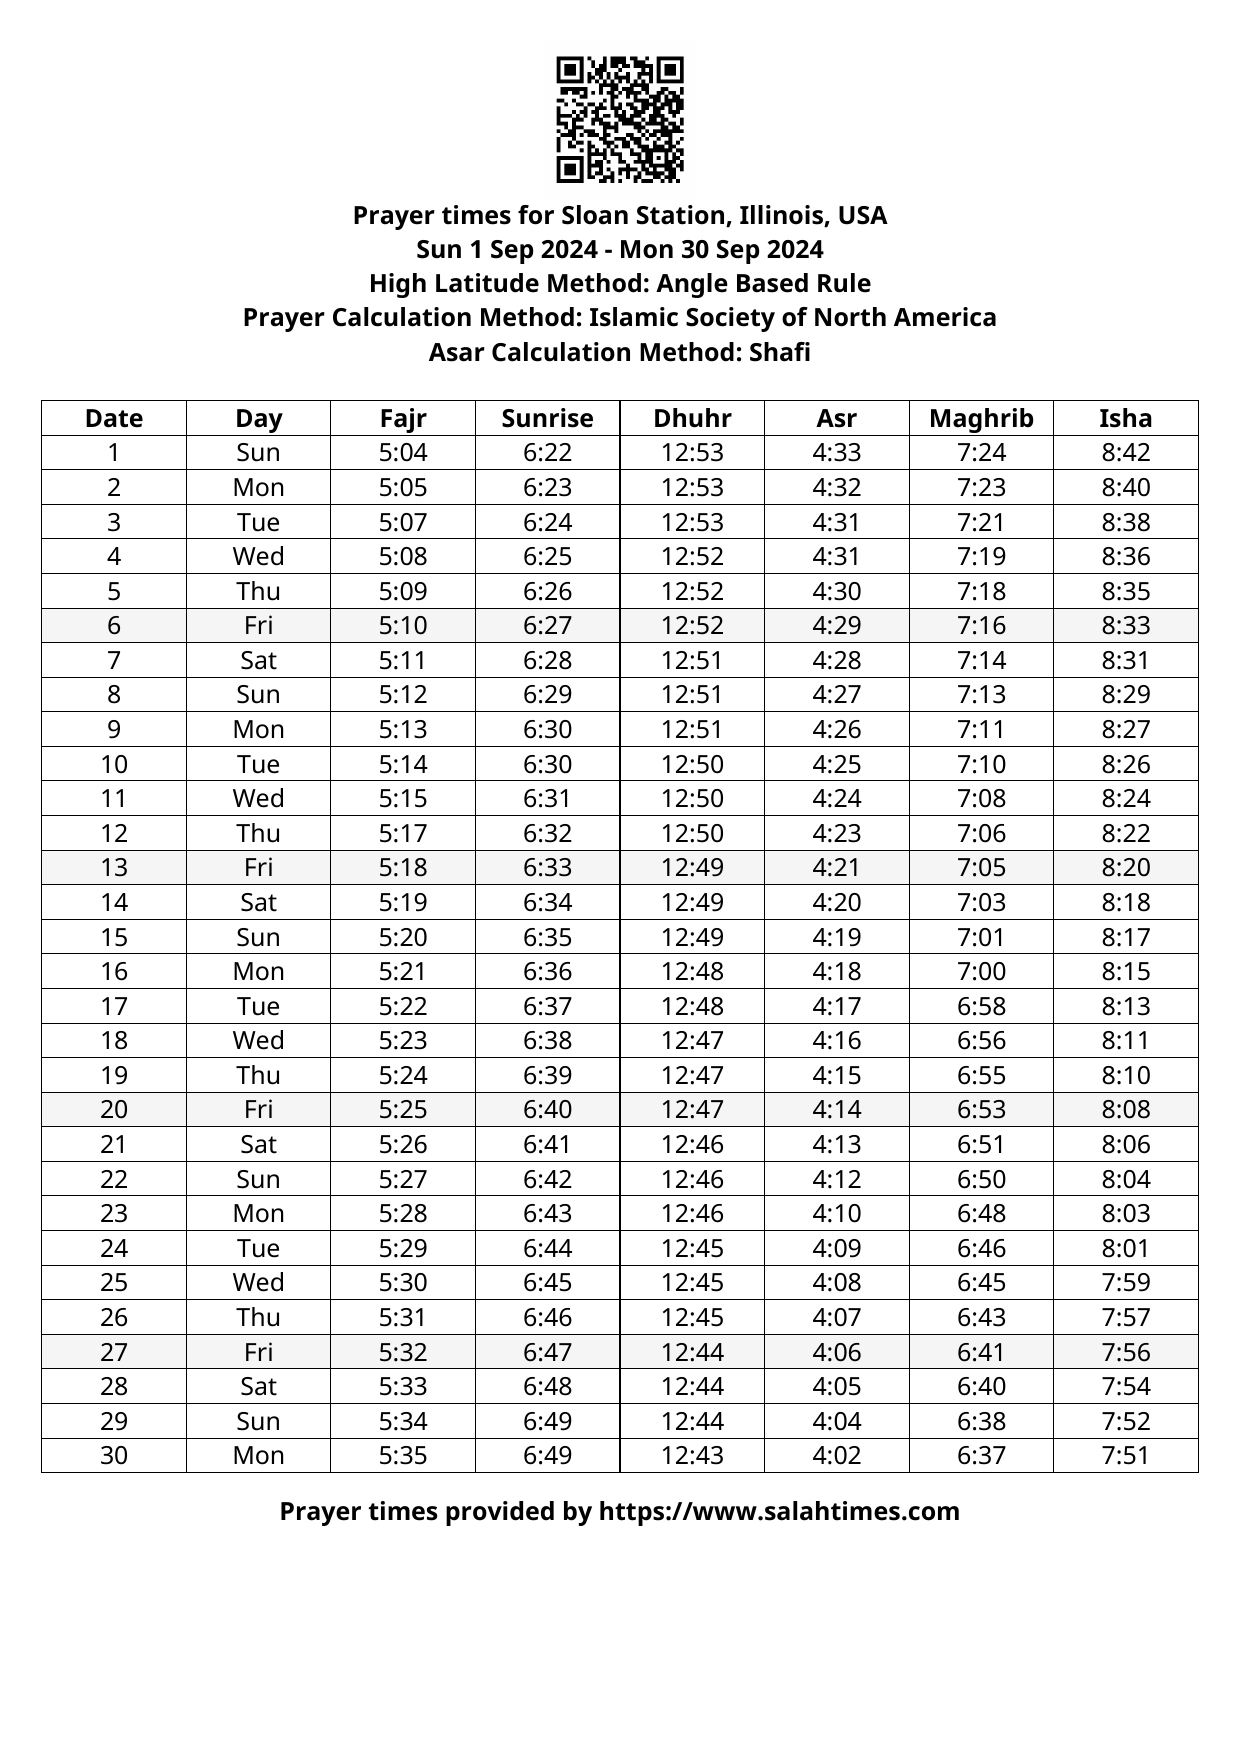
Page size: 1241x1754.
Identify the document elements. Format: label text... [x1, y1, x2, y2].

table_cell 7:00 [910, 954, 1053, 988]
table_cell 5:22 [331, 989, 475, 1022]
table_cell 6:50 [910, 1162, 1053, 1195]
table_cell 14 [42, 885, 186, 919]
table_cell 22 [42, 1162, 186, 1195]
table_cell 12:46 [621, 1127, 764, 1161]
table_cell 12:49 [621, 851, 764, 884]
text Sun 1 Sep 2024 - Mon 30 Sep 2024 [42, 232, 1198, 266]
table_cell 6:37 [910, 1439, 1053, 1472]
table_cell 2 [42, 470, 186, 504]
table_cell 5 [42, 574, 186, 607]
table_cell 5:07 [331, 505, 475, 538]
table_cell Tue [187, 505, 330, 538]
table_cell 7:13 [910, 678, 1053, 711]
table_cell 4:29 [765, 609, 909, 642]
table_cell 6:26 [476, 574, 619, 607]
table_cell 5:12 [331, 678, 475, 711]
table_cell 4:26 [765, 712, 909, 746]
table_cell 4:15 [765, 1058, 909, 1092]
table_cell 12:48 [621, 989, 764, 1022]
table_cell 4:33 [765, 436, 909, 469]
table_header Dhuhr [621, 401, 764, 434]
table_cell 5:24 [331, 1058, 475, 1092]
table_cell 12:45 [621, 1266, 764, 1299]
table_cell 6:46 [476, 1300, 619, 1334]
table_cell 17 [42, 989, 186, 1022]
table_cell 7:57 [1054, 1300, 1198, 1334]
table_cell 6:32 [476, 816, 619, 849]
table_cell 4:09 [765, 1231, 909, 1264]
table_cell 6:38 [910, 1404, 1053, 1437]
table_cell 8:33 [1054, 609, 1198, 642]
table_cell 12:45 [621, 1300, 764, 1334]
table_cell 21 [42, 1127, 186, 1161]
table_cell 6:55 [910, 1058, 1053, 1092]
table_cell 8:24 [1054, 781, 1198, 815]
table_cell 8:29 [1054, 678, 1198, 711]
table_cell 4:04 [765, 1404, 909, 1437]
table_cell 4:20 [765, 885, 909, 919]
picture [542, 41, 699, 198]
table_cell 12:52 [621, 539, 764, 573]
table_cell 6:42 [476, 1162, 619, 1195]
table_cell 25 [42, 1266, 186, 1299]
table_cell 12:53 [621, 436, 764, 469]
table_cell Fri [187, 609, 330, 642]
table_cell Mon [187, 470, 330, 504]
table_header Fajr [331, 401, 475, 434]
text Asar Calculation Method: Shafi [42, 334, 1198, 368]
table_cell 6:43 [910, 1300, 1053, 1334]
table_cell 18 [42, 1024, 186, 1057]
table_cell 4:23 [765, 816, 909, 849]
table_cell Sun [187, 920, 330, 953]
table_cell Sun [187, 436, 330, 469]
text High Latitude Method: Angle Based Rule [42, 266, 1198, 300]
table_cell 7:03 [910, 885, 1053, 919]
text Prayer times for Sloan Station, Illinois, USA [42, 198, 1198, 232]
table_cell 15 [42, 920, 186, 953]
table_cell Wed [187, 1024, 330, 1057]
table_cell 4:19 [765, 920, 909, 953]
table_cell Thu [187, 816, 330, 849]
table_cell 13 [42, 851, 186, 884]
table_cell 6 [42, 609, 186, 642]
table_cell 11 [42, 781, 186, 815]
table_cell 8:35 [1054, 574, 1198, 607]
table_cell 30 [42, 1439, 186, 1472]
table_cell Thu [187, 1058, 330, 1092]
table_cell 12:48 [621, 954, 764, 988]
table_cell 6:41 [476, 1127, 619, 1161]
table_cell 5:05 [331, 470, 475, 504]
table_cell 4:02 [765, 1439, 909, 1472]
table_cell 4:08 [765, 1266, 909, 1299]
table_cell 5:34 [331, 1404, 475, 1437]
table_cell 12:52 [621, 574, 764, 607]
table_cell 12:44 [621, 1335, 764, 1368]
table_cell 6:41 [910, 1335, 1053, 1368]
table_cell Mon [187, 712, 330, 746]
table_cell 16 [42, 954, 186, 988]
table_cell 7 [42, 643, 186, 677]
table_cell 7:11 [910, 712, 1053, 746]
table_cell Sat [187, 885, 330, 919]
table_cell 7:08 [910, 781, 1053, 815]
table_cell 4:25 [765, 747, 909, 780]
table_cell 6:45 [910, 1266, 1053, 1299]
table_cell 5:08 [331, 539, 475, 573]
table_cell 7:01 [910, 920, 1053, 953]
table_cell 4:30 [765, 574, 909, 607]
table_cell Sun [187, 1162, 330, 1195]
table_cell 6:39 [476, 1058, 619, 1092]
table_cell 5:32 [331, 1335, 475, 1368]
table_cell 8:17 [1054, 920, 1198, 953]
table_cell 6:35 [476, 920, 619, 953]
table_cell 6:37 [476, 989, 619, 1022]
table_cell 5:04 [331, 436, 475, 469]
table_cell 8:03 [1054, 1196, 1198, 1230]
table_cell 6:33 [476, 851, 619, 884]
table_cell 6:22 [476, 436, 619, 469]
table_cell 4:06 [765, 1335, 909, 1368]
table_cell 6:53 [910, 1093, 1053, 1126]
table_cell 5:18 [331, 851, 475, 884]
table_cell Sun [187, 678, 330, 711]
text Prayer Calculation Method: Islamic Society of North America [42, 300, 1198, 334]
table_cell Mon [187, 1196, 330, 1230]
table_cell 7:06 [910, 816, 1053, 849]
table_cell 7:14 [910, 643, 1053, 677]
table_cell Wed [187, 1266, 330, 1299]
table_cell 4:31 [765, 505, 909, 538]
table_cell 6:38 [476, 1024, 619, 1057]
table_cell 5:11 [331, 643, 475, 677]
table_cell 7:23 [910, 470, 1053, 504]
table_cell 6:24 [476, 505, 619, 538]
table_cell 8:27 [1054, 712, 1198, 746]
table_cell Tue [187, 747, 330, 780]
table_cell 5:29 [331, 1231, 475, 1264]
table_cell 6:27 [476, 609, 619, 642]
table_cell 12:43 [621, 1439, 764, 1472]
table_cell Wed [187, 781, 330, 815]
table_cell 7:56 [1054, 1335, 1198, 1368]
table_cell 4:13 [765, 1127, 909, 1161]
table_cell 6:25 [476, 539, 619, 573]
table_cell 12:50 [621, 816, 764, 849]
table_cell 12:53 [621, 505, 764, 538]
table_cell 8:42 [1054, 436, 1198, 469]
table_cell 5:26 [331, 1127, 475, 1161]
table_cell 7:05 [910, 851, 1053, 884]
table_cell 12:45 [621, 1231, 764, 1264]
table_cell Mon [187, 954, 330, 988]
table_cell 12:47 [621, 1024, 764, 1057]
table_cell 5:15 [331, 781, 475, 815]
table_cell 6:56 [910, 1024, 1053, 1057]
table_cell 6:31 [476, 781, 619, 815]
table_cell Sun [187, 1404, 330, 1437]
table_cell 12:51 [621, 643, 764, 677]
table_cell 6:44 [476, 1231, 619, 1264]
table_cell 8:31 [1054, 643, 1198, 677]
table_cell 4:12 [765, 1162, 909, 1195]
table_cell 8:13 [1054, 989, 1198, 1022]
table_cell 5:33 [331, 1369, 475, 1403]
table_header Asr [765, 401, 909, 434]
table_cell 5:17 [331, 816, 475, 849]
table_cell 8:01 [1054, 1231, 1198, 1264]
table_cell 6:43 [476, 1196, 619, 1230]
table_cell 5:13 [331, 712, 475, 746]
table_cell 4:14 [765, 1093, 909, 1126]
table_cell Sat [187, 1369, 330, 1403]
table_cell 6:58 [910, 989, 1053, 1022]
table_cell 6:51 [910, 1127, 1053, 1161]
table_cell 8:15 [1054, 954, 1198, 988]
table_cell 20 [42, 1093, 186, 1126]
table_cell 7:52 [1054, 1404, 1198, 1437]
table_cell 7:21 [910, 505, 1053, 538]
table_cell 5:10 [331, 609, 475, 642]
table_cell 5:23 [331, 1024, 475, 1057]
table_cell Fri [187, 1335, 330, 1368]
table_cell 6:34 [476, 885, 619, 919]
table_cell 3 [42, 505, 186, 538]
table_cell Sat [187, 643, 330, 677]
table_cell 27 [42, 1335, 186, 1368]
table_header Day [187, 401, 330, 434]
table_cell Tue [187, 1231, 330, 1264]
table_cell 28 [42, 1369, 186, 1403]
table_cell 5:27 [331, 1162, 475, 1195]
table_cell 6:36 [476, 954, 619, 988]
table_cell 7:24 [910, 436, 1053, 469]
table_cell 7:51 [1054, 1439, 1198, 1472]
table_header Date [42, 401, 186, 434]
table_cell 6:47 [476, 1335, 619, 1368]
table_cell 8:36 [1054, 539, 1198, 573]
table_cell 5:31 [331, 1300, 475, 1334]
table_cell 6:45 [476, 1266, 619, 1299]
table_cell 1 [42, 436, 186, 469]
table_cell 5:30 [331, 1266, 475, 1299]
table_cell Tue [187, 989, 330, 1022]
table_cell 6:29 [476, 678, 619, 711]
table_cell 12:52 [621, 609, 764, 642]
table_cell Mon [187, 1439, 330, 1472]
table_cell 4:21 [765, 851, 909, 884]
table_cell Thu [187, 574, 330, 607]
table_cell 8 [42, 678, 186, 711]
table_cell 7:59 [1054, 1266, 1198, 1299]
table_cell 5:25 [331, 1093, 475, 1126]
table_cell 5:35 [331, 1439, 475, 1472]
table_cell Fri [187, 851, 330, 884]
table_cell 8:26 [1054, 747, 1198, 780]
table_cell 5:20 [331, 920, 475, 953]
table_cell 7:19 [910, 539, 1053, 573]
table_cell 8:18 [1054, 885, 1198, 919]
table_cell 6:48 [476, 1369, 619, 1403]
table_cell 7:54 [1054, 1369, 1198, 1403]
table_cell 19 [42, 1058, 186, 1092]
table_cell 23 [42, 1196, 186, 1230]
table_cell 4:07 [765, 1300, 909, 1334]
table_cell 9 [42, 712, 186, 746]
table_cell Wed [187, 539, 330, 573]
table_cell 10 [42, 747, 186, 780]
table_cell 5:14 [331, 747, 475, 780]
table_cell 12:50 [621, 747, 764, 780]
table_cell 12:51 [621, 678, 764, 711]
table_cell 8:38 [1054, 505, 1198, 538]
table_cell 8:10 [1054, 1058, 1198, 1092]
table_cell 6:49 [476, 1404, 619, 1437]
table_cell 7:10 [910, 747, 1053, 780]
table_cell 12:47 [621, 1058, 764, 1092]
table_cell 6:46 [910, 1231, 1053, 1264]
table_cell 6:48 [910, 1196, 1053, 1230]
table_cell 5:19 [331, 885, 475, 919]
table_cell 6:30 [476, 747, 619, 780]
table_header Sunrise [476, 401, 619, 434]
table_cell 12:44 [621, 1404, 764, 1437]
table_cell 8:04 [1054, 1162, 1198, 1195]
table_cell 12 [42, 816, 186, 849]
table_cell Fri [187, 1093, 330, 1126]
table_cell 6:23 [476, 470, 619, 504]
table_cell 6:49 [476, 1439, 619, 1472]
table_cell 8:06 [1054, 1127, 1198, 1161]
table_cell 7:16 [910, 609, 1053, 642]
table_header Isha [1054, 401, 1198, 434]
table_cell 8:40 [1054, 470, 1198, 504]
table_cell 4:17 [765, 989, 909, 1022]
table_cell 12:53 [621, 470, 764, 504]
table_cell 6:40 [910, 1369, 1053, 1403]
text Prayer times provided by https://www.salahtimes.com [42, 1494, 1198, 1528]
table_cell Sat [187, 1127, 330, 1161]
table_cell 6:40 [476, 1093, 619, 1126]
table_cell 12:49 [621, 885, 764, 919]
table_cell 12:46 [621, 1162, 764, 1195]
table_cell 4:31 [765, 539, 909, 573]
table_cell 4:05 [765, 1369, 909, 1403]
table_cell 5:21 [331, 954, 475, 988]
table_cell 12:50 [621, 781, 764, 815]
table_cell Thu [187, 1300, 330, 1334]
table_cell 5:28 [331, 1196, 475, 1230]
table_cell 12:47 [621, 1093, 764, 1126]
table_cell 8:11 [1054, 1024, 1198, 1057]
table_cell 4:32 [765, 470, 909, 504]
table_cell 4:16 [765, 1024, 909, 1057]
table_cell 4:27 [765, 678, 909, 711]
table_cell 24 [42, 1231, 186, 1264]
table_cell 12:46 [621, 1196, 764, 1230]
table_cell 4:10 [765, 1196, 909, 1230]
table_header Maghrib [910, 401, 1053, 434]
table_cell 4:24 [765, 781, 909, 815]
table_cell 6:30 [476, 712, 619, 746]
table_cell 29 [42, 1404, 186, 1437]
table_cell 8:22 [1054, 816, 1198, 849]
table_cell 8:20 [1054, 851, 1198, 884]
table_cell 12:44 [621, 1369, 764, 1403]
table_cell 26 [42, 1300, 186, 1334]
table_cell 4 [42, 539, 186, 573]
table_cell 6:28 [476, 643, 619, 677]
table_cell 7:18 [910, 574, 1053, 607]
table_cell 4:28 [765, 643, 909, 677]
table_cell 8:08 [1054, 1093, 1198, 1126]
table_cell 5:09 [331, 574, 475, 607]
table_cell 12:51 [621, 712, 764, 746]
table_cell 4:18 [765, 954, 909, 988]
table_cell 12:49 [621, 920, 764, 953]
